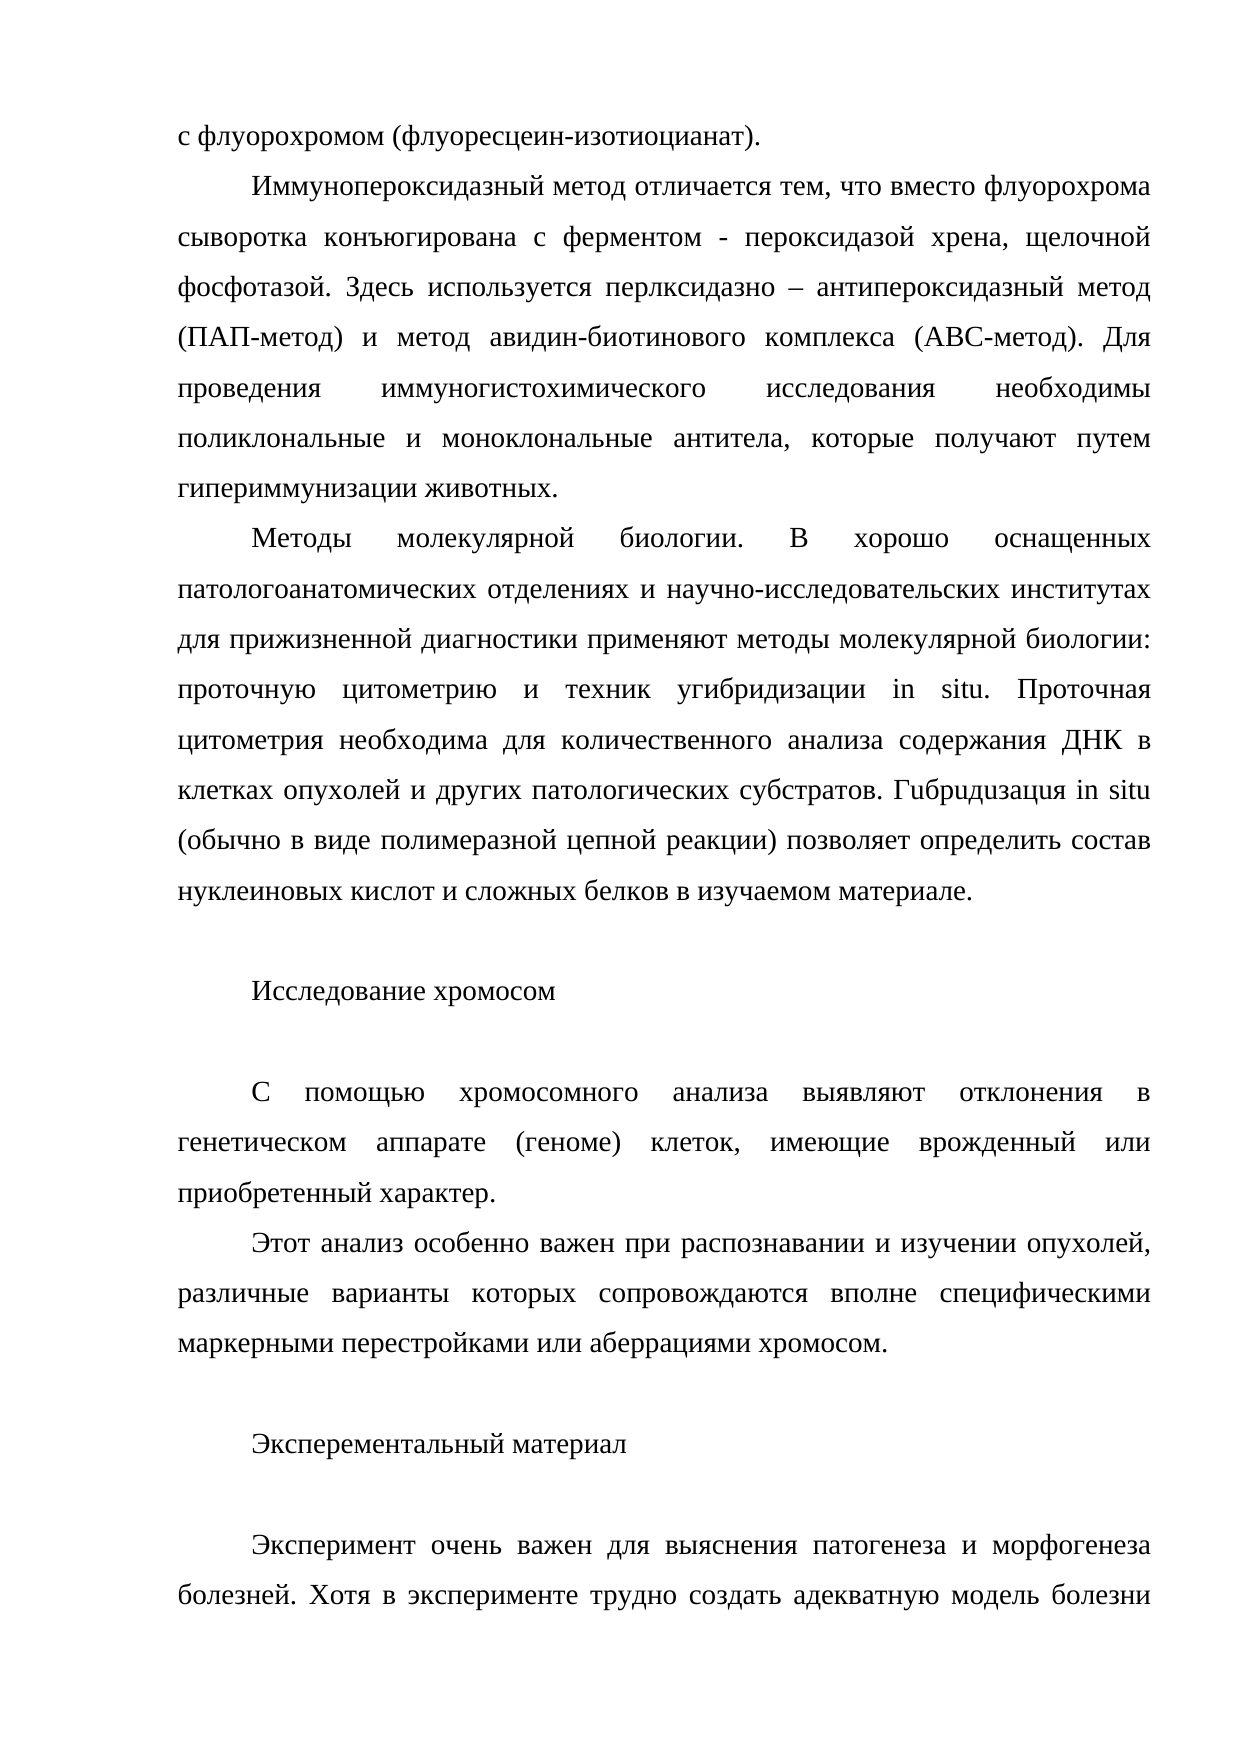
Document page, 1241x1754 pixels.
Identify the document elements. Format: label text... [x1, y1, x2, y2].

text Эксперементальный материал [177, 1426, 1152, 1460]
text Исследование хромосом [177, 973, 1152, 1007]
text С помощью хромосомного анализа выявляют отклонения в генетическом аппарате (геноме) клеток, имеющие врожденный или приобретенный характер. [177, 1074, 1152, 1208]
text Этот анализ особенно важен при распознавании и изучении опухолей, различные варианты которых сопровождаются вполне специфическими маркерными перестройками или аберрациями хромосом. [177, 1225, 1152, 1359]
list Иммунопероксидазный метод отличается тем, что вместо флуорохрома сыворотка конъюгирована с ферментом - пероксидазой хрена, щелочной фосфотазой. Здесь используется перлксидазно – антипероксидазный метод (ПАП-метод) и метод авидин-биотинового комплекса (ABC-метод). Для проведения иммуногистохимического исследования необходимы поликлональные и моноклональные антитела, которые получают путем гипериммунизации животных. [177, 168, 1152, 504]
text Методы молекулярной биологии. В хорошо оснащенных патологоанатомических отделениях и научно-исследовательских институтах для прижизненной диагностики применяют методы молекулярной биологии: проточную цитометрию и техник угибридизации in situ. Проточная цитометрия необходима для количественного анализа содержания ДНК в клетках опухолей и других патологических субстратов. Гuбрuдuзацuя in situ (обычно в виде полимеразной цепной реакции) позволяет определить состав нуклеиновых кислот и сложных белков в изучаемом материале. [177, 521, 1152, 906]
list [177, 118, 1152, 152]
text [177, 1527, 1152, 1611]
